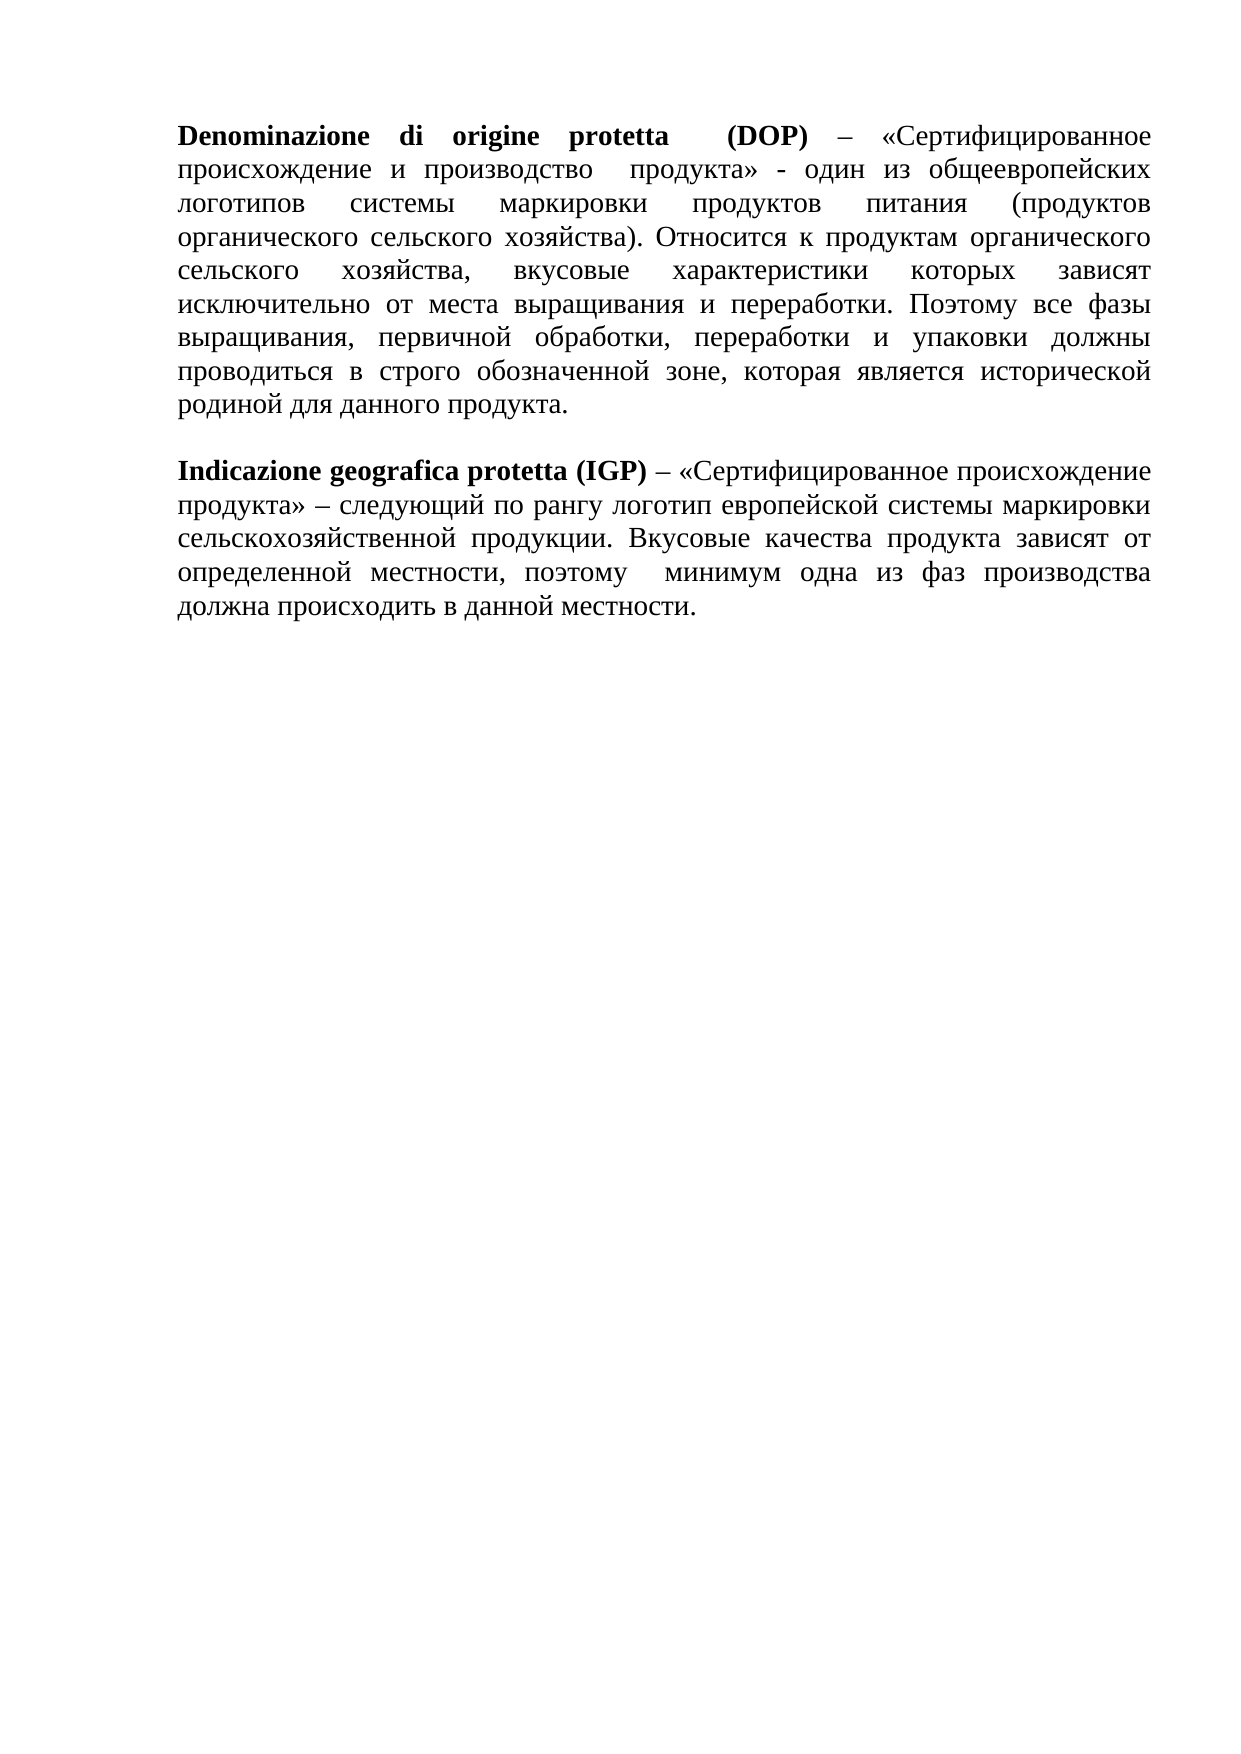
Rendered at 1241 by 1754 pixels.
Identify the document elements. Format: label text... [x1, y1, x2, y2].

text Indicazione geografica protetta (IGP) – «Сертифицированное происхождение продукта» – следующий по рангу логотип европейской системы маркировки сельскохозяйственной продукции. Вкусовые качества продукта зависят от определенной местности, поэтому минимум одна из фаз производства должна происходить в данной местности. [177, 453, 1152, 621]
text Denominazione di origine protetta (DOP) – «Cертифицированное происхождение и производство продукта» - один из общеевропейских логотипов системы маркировки продуктов питания (продуктов органического сельского хозяйства). Относится к продуктам органического сельского хозяйства, вкусовые характеристики которых зависят исключительно от места выращивания и переработки. Поэтому все фазы выращивания, первичной обработки, переработки и упаковки должны проводиться в строго обозначенной зоне, которая является исторической родиной для данного продукта. [177, 118, 1152, 420]
